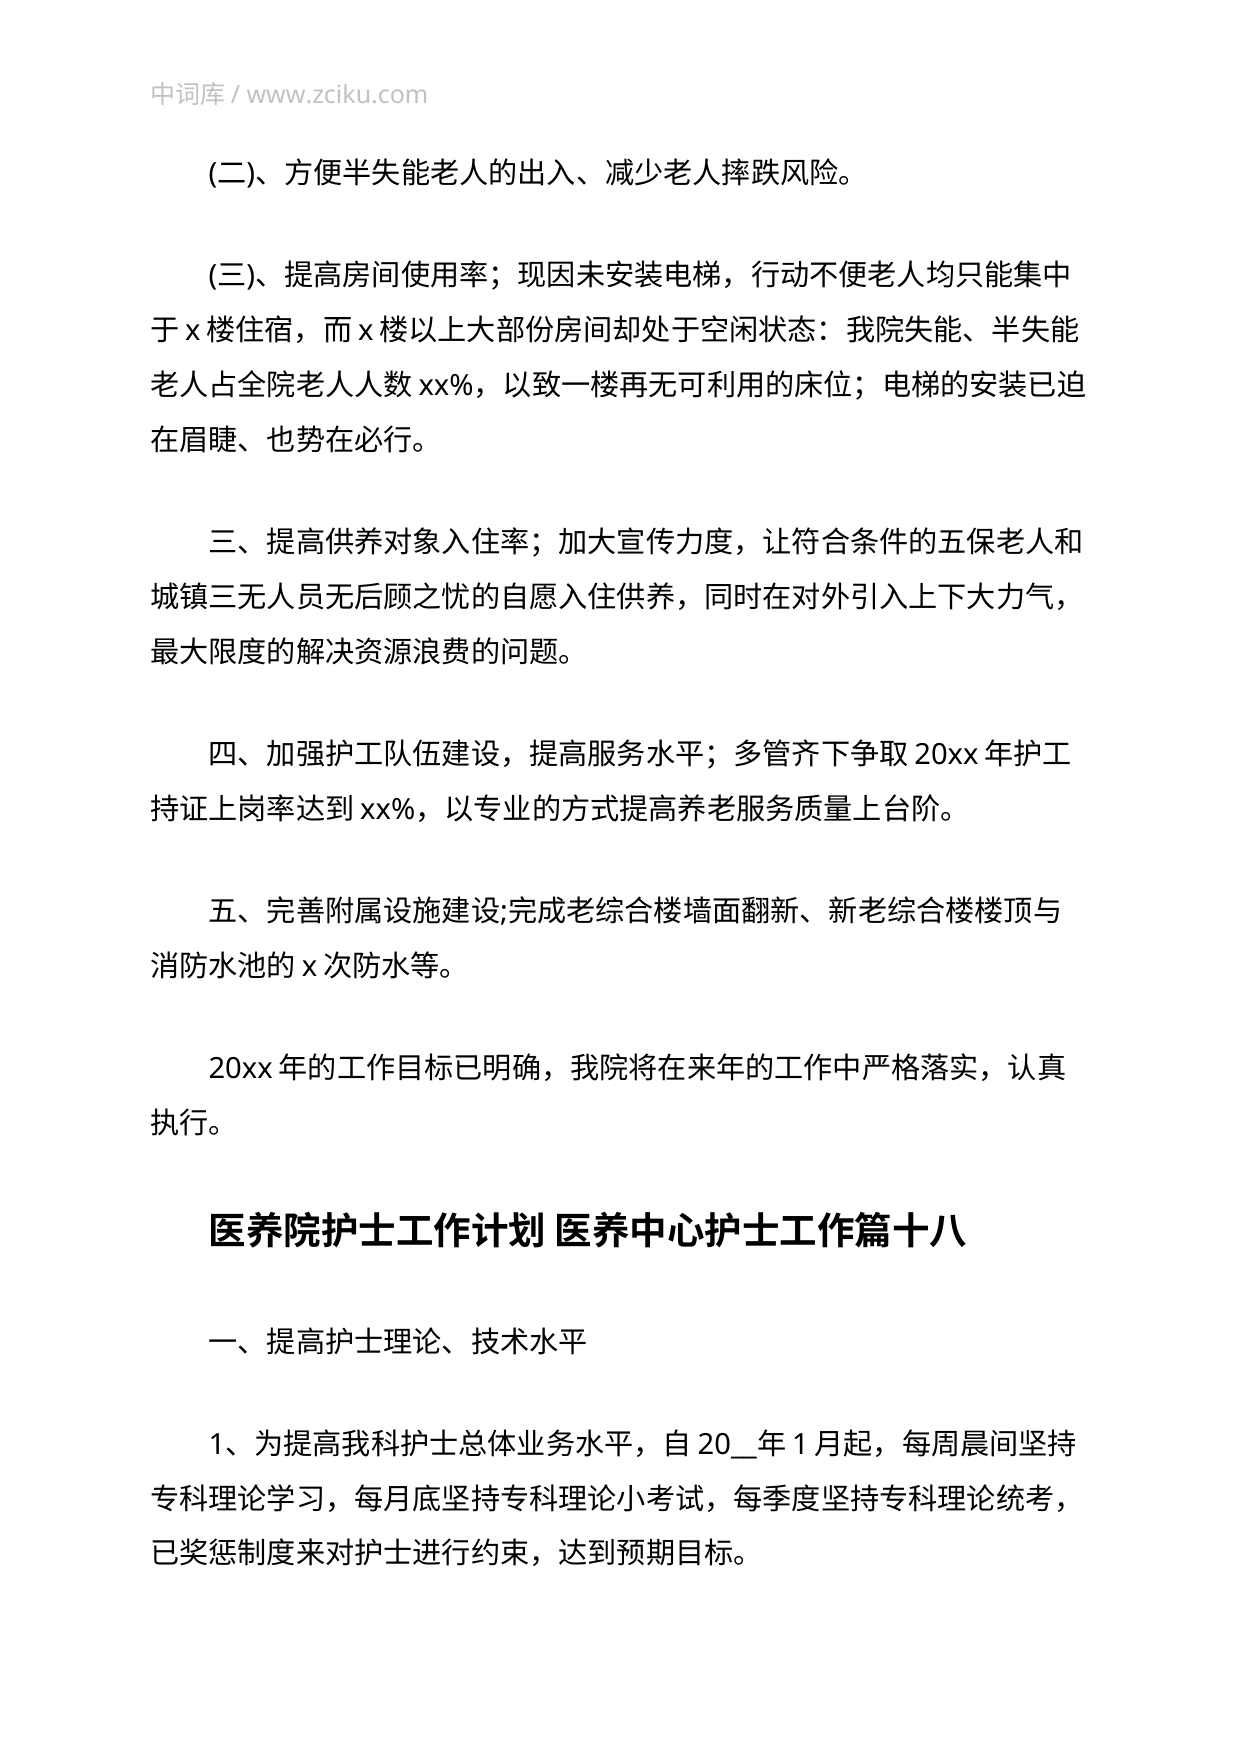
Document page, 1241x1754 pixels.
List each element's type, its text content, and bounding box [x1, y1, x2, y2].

text 四、加强护工队伍建设，提高服务水平；多管齐下争取20xx年护工持证上岗率达到xx%，以专业的方式提高养老服务质量上台阶。 [150, 730, 1090, 828]
text 医养院护士工作计划 医养中心护士工作篇十八 [150, 1201, 1090, 1255]
text 20xx年的工作目标已明确，我院将在来年的工作中严格落实，认真执行。 [150, 1044, 1090, 1142]
text 五、完善附属设施建设;完成老综合楼墙面翻新、新老综合楼楼顶与消防水池的x次防水等。 [150, 887, 1090, 985]
text 1、为提高我科护士总体业务水平，自20__年1月起，每周晨间坚持专科理论学习，每月底坚持专科理论小考试，每季度坚持专科理论统考，已奖惩制度来对护士进行约束，达到预期目标。 [150, 1420, 1090, 1572]
text 三、提高供养对象入住率；加大宣传力度，让符合条件的五保老人和城镇三无人员无后顾之忧的自愿入住供养，同时在对外引入上下大力气，最大限度的解决资源浪费的问题。 [150, 519, 1090, 671]
text (二)、方便半失能老人的出入、减少老人摔跌风险。 [150, 150, 1090, 192]
text (三)、提高房间使用率；现因未安装电梯，行动不便老人均只能集中于x楼住宿，而x楼以上大部份房间却处于空闲状态：我院失能、半失能老人占全院老人人数xx%，以致一楼再无可利用的床位；电梯的安装已迫在眉睫、也势在必行。 [150, 252, 1090, 459]
text 一、提高护士理论、技术水平 [150, 1318, 1090, 1361]
